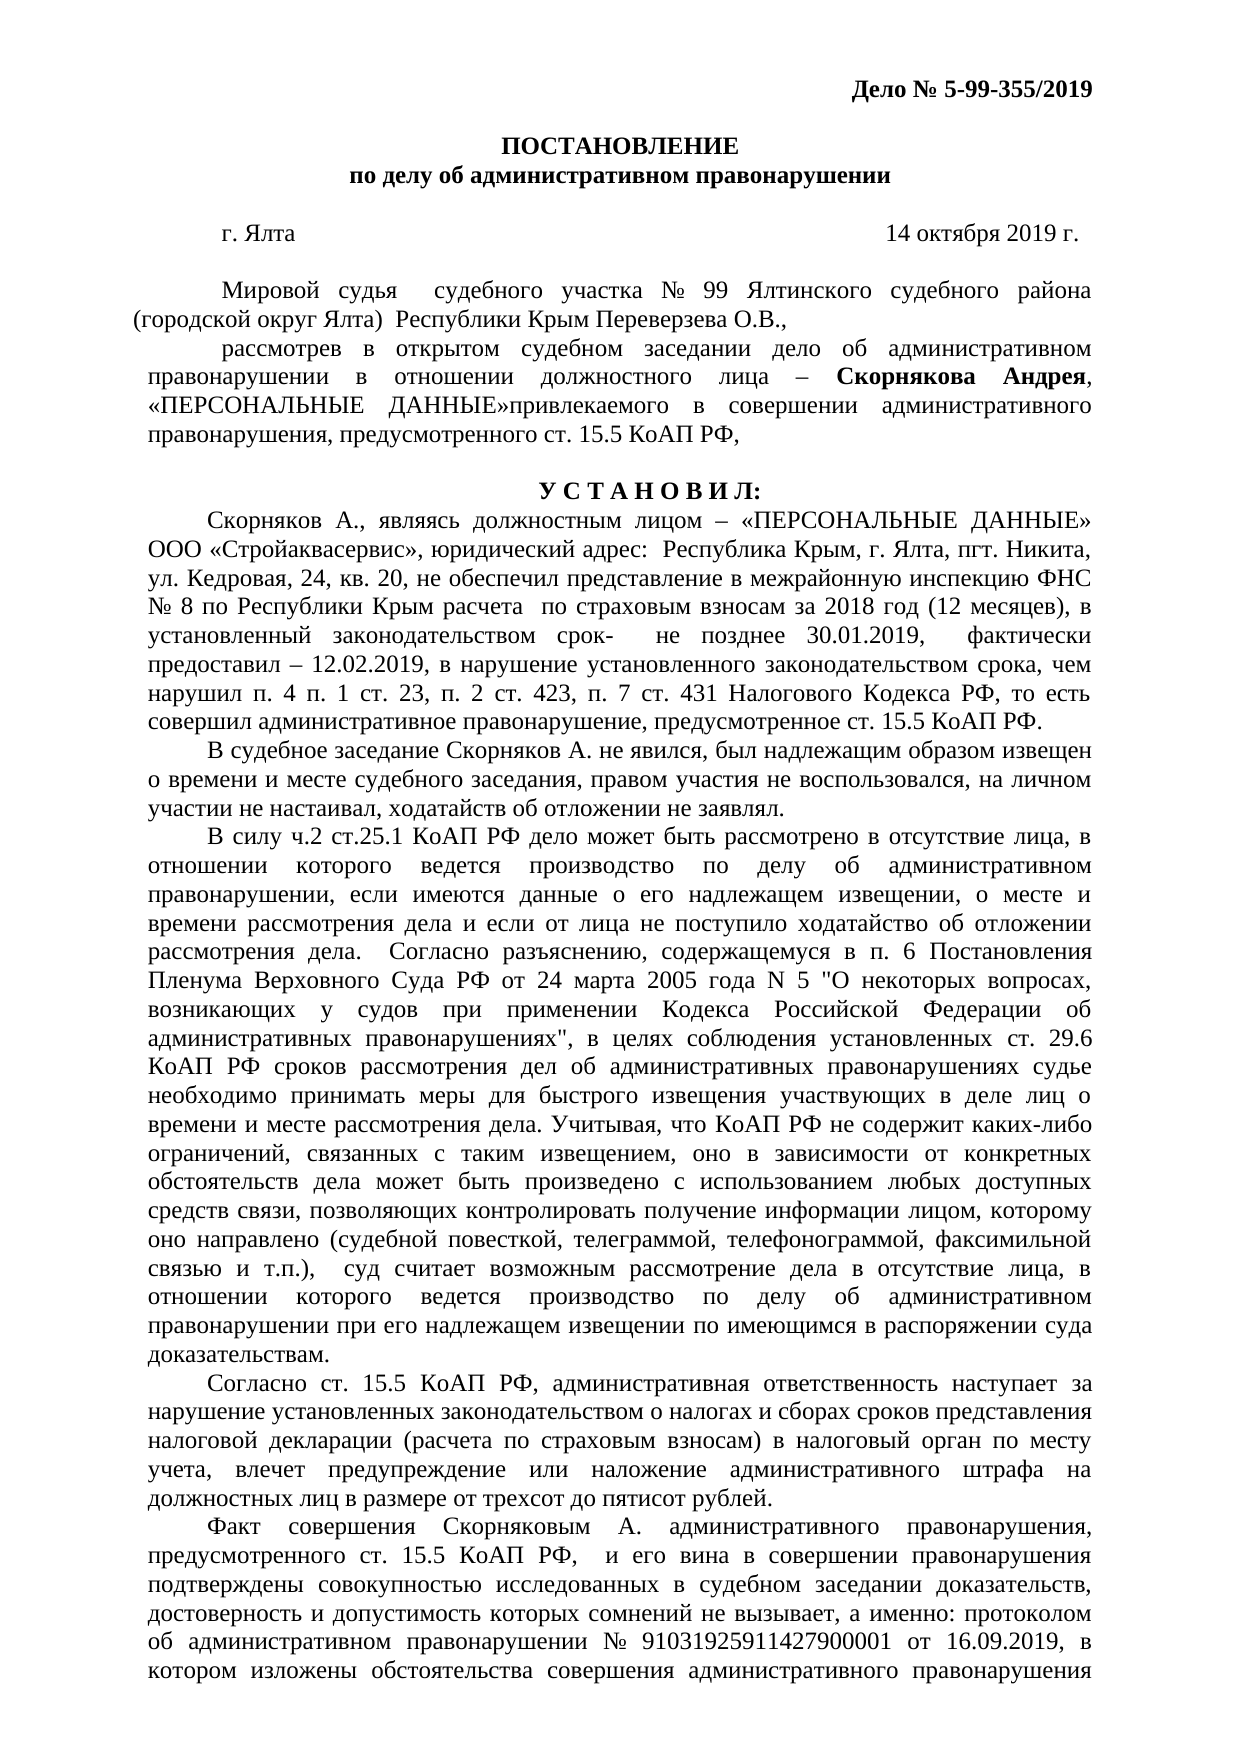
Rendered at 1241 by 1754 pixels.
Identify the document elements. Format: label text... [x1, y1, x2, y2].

text В силу ч.2 ст.25.1 КоАП РФ дело может быть рассмотрено в отсутствие лица, в отношении которого ведется производство по делу об административном правонарушении, если имеются данные о его надлежащем извещении, о месте и времени рассмотрения дела и если от лица не поступило ходатайство об отложении рассмотрения дела. Согласно разъяснению, содержащемуся в п. 6 Постановления Пленума Верховного Суда РФ от 24 марта 2005 года N 5 "О некоторых вопросах, возникающих у судов при применении Кодекса Российской Федерации об административных правонарушениях", в целях соблюдения установленных ст. 29.6 КоАП РФ сроков рассмотрения дел об административных правонарушениях судье необходимо принимать меры для быстрого извещения участвующих в деле лиц о времени и месте рассмотрения дела. Учитывая, что КоАП РФ не содержит каких-либо ограничений, связанных с таким извещением, оно в зависимости от конкретных обстоятельств дела может быть произведено с использованием любых доступных средств связи, позволяющих контролировать получение информации лицом, которому оно направлено (судебной повесткой, телеграммой, телефонограммой, факсимильной связью и т.п.), суд считает возможным рассмотрение дела в отсутствие лица, в отношении которого ведется производство по делу об административном правонарушении при его надлежащем извещении по имеющимся в распоряжении суда доказательствам. [148, 821, 1092, 1368]
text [148, 1511, 1092, 1684]
text Согласно ст. 15.5 КоАП РФ, административная ответственность наступает за нарушение установленных законодательством о налогах и сборах сроков представления налоговой декларации (расчета по страховым взносам) в налоговый орган по месту учета, влечет предупреждение или наложение административного штрафа на должностных лиц в размере от трехсот до пятисот рублей. [148, 1368, 1092, 1511]
text Скорняков А., являясь должностным лицом – «ПЕРСОНАЛЬНЫЕ ДАННЫЕ» ООО «Стройаквасервис», юридический адрес: Республика Крым, г. Ялта, пгт. Никита, ул. Кедровая, 24, кв. 20, не обеспечил представление в межрайонную инспекцию ФНС № 8 по Республики Крым расчета по страховым взносам за 2018 год (12 месяцев), в установленный законодательством срок- не позднее 30.01.2019, фактически предоставил – 12.02.2019, в нарушение установленного законодательством срока, чем нарушил п. 4 п. 1 ст. 23, п. 2 ст. 423, п. 7 ст. 431 Налогового Кодекса РФ, то есть совершил административное правонарушение, предусмотренное ст. 15.5 КоАП РФ. [148, 505, 1092, 735]
text г. Ялта 14 октября 2019 г. [148, 218, 1092, 246]
text рассмотрев в открытом судебном заседании дело об административном правонарушении в отношении должностного лица – Скорнякова Андрея, «ПЕРСОНАЛЬНЫЕ ДАННЫЕ»привлекаемого в совершении административного правонарушения, предусмотренного ст. 15.5 КоАП РФ, [148, 333, 1092, 448]
text по делу об административном правонарушении [148, 160, 1092, 189]
text В судебное заседание Скорняков А. не явился, был надлежащим образом извещен о времени и месте судебного заседания, правом участия не воспользовался, на личном участии не настаивал, ходатайств об отложении не заявлял. [148, 735, 1092, 821]
text Мировой судья судебного участка № 99 Ялтинского судебного района (городской округ Ялта) Республики Крым Переверзева О.В., [133, 275, 1092, 333]
title Дело № 5-99-355/2019 [148, 74, 1092, 103]
title ПОСТАНОВЛЕНИЕ [148, 131, 1092, 160]
text У С Т А Н О В И Л: [148, 476, 1092, 505]
